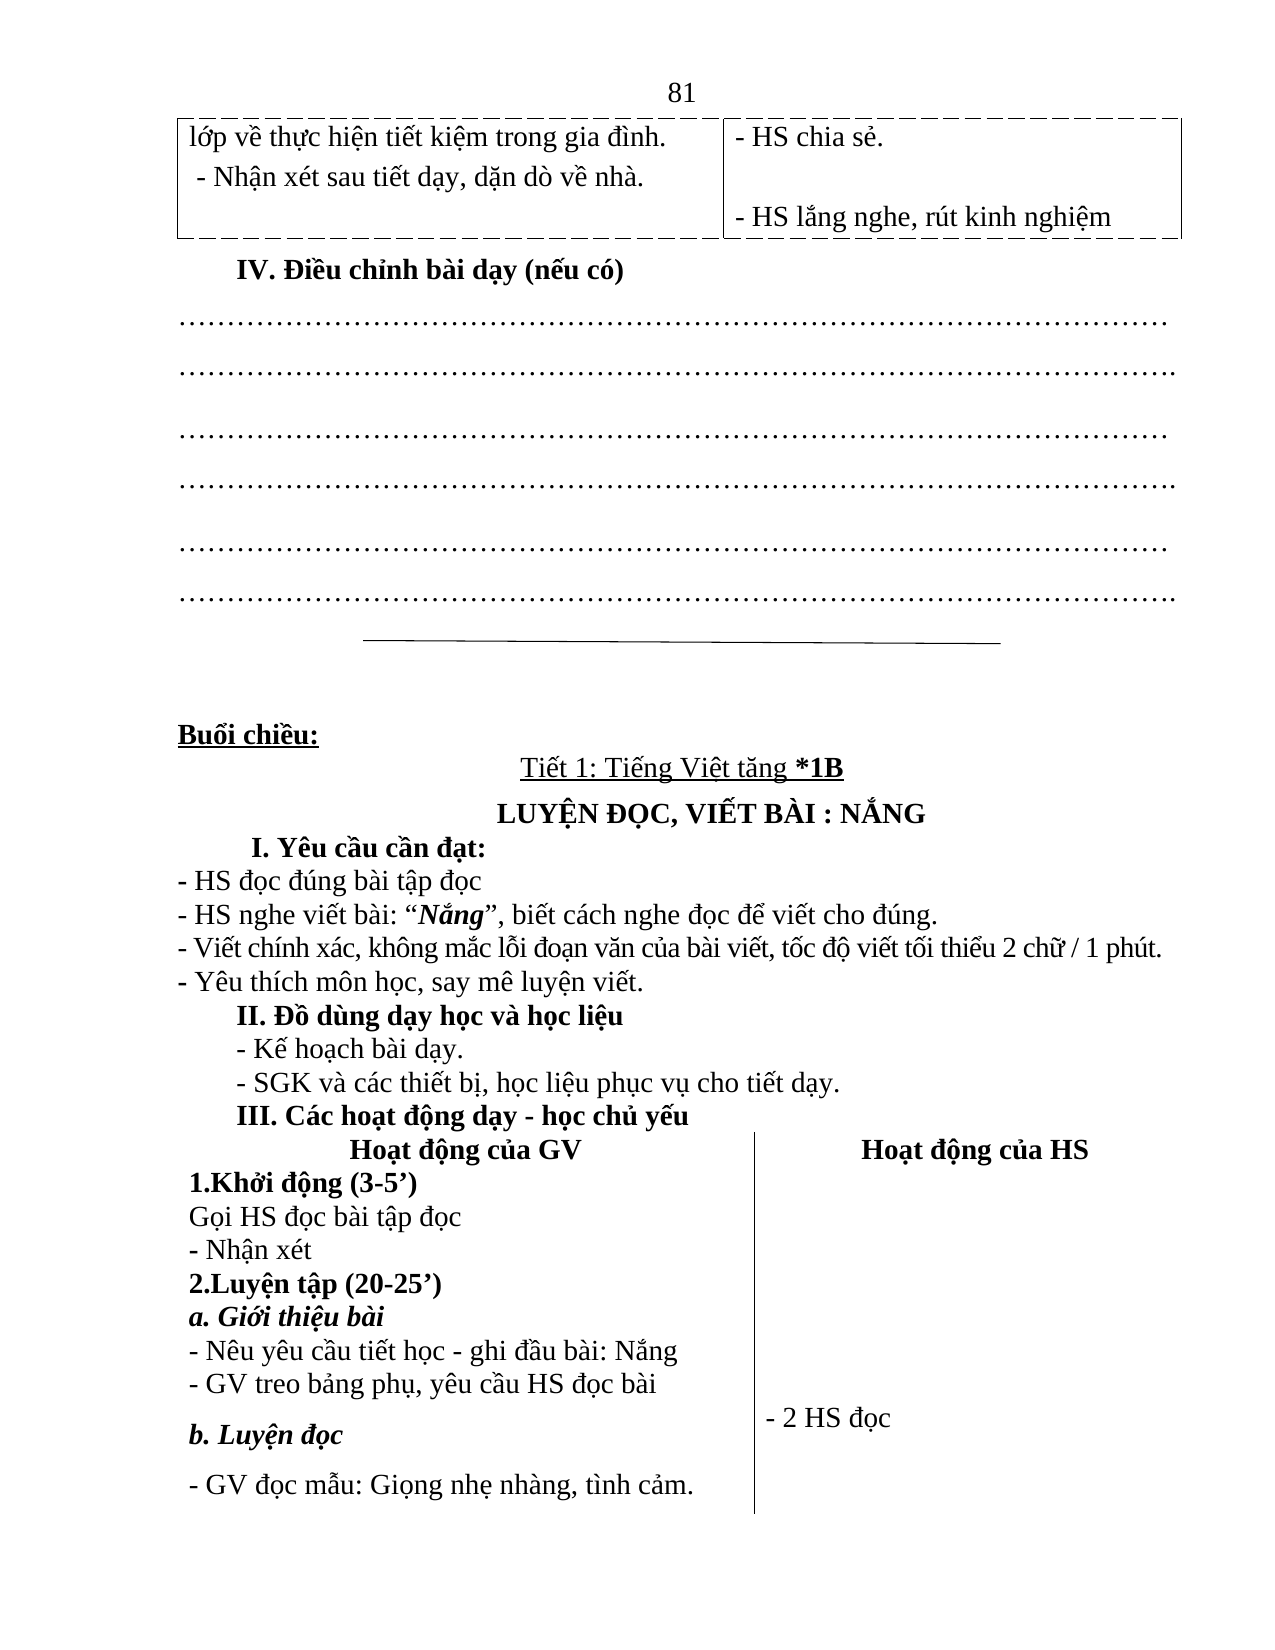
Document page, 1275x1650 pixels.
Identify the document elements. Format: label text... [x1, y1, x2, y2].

text I. Yêu cầu cần đạt: [177, 830, 1186, 863]
text II. Đồ dùng dạy học và học liệu [177, 998, 1186, 1031]
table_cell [177, 1165, 754, 1514]
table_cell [755, 1165, 1196, 1514]
text Tiết 1: Tiếng Việt tăng *1B [177, 750, 1186, 784]
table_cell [724, 118, 1181, 238]
text ……………………………………………………………………………………………………………………………………………………………………………………. [177, 524, 1186, 608]
text ……………………………………………………………………………………………………………………………………………………………………………………. [177, 298, 1186, 382]
text - HS nghe viết bài: “Nắng”, biết cách nghe đọc để viết cho đúng. [177, 897, 1186, 931]
text IV. Điều chỉnh bài dạy (nếu có) [177, 252, 1186, 285]
text III. Các hoạt động dạy - học chủ yếu [177, 1098, 1186, 1132]
text Buổi chiều: [177, 717, 1186, 750]
text - Viết chính xác, không mắc lỗi đoạn văn của bài viết, tốc độ viết tối thiểu 2 chữ / 1 phút. [177, 931, 1186, 964]
text ……………………………………………………………………………………………………………………………………………………………………………………. [177, 411, 1186, 495]
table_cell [178, 118, 723, 238]
text LUYỆN ĐỌC, VIẾT BÀI : NẮNG [177, 796, 1186, 830]
table_header Hoạt động của HS [755, 1132, 1196, 1165]
text - SGK và các thiết bị, học liệu phục vụ cho tiết dạy. [177, 1065, 1186, 1098]
text - HS đọc đúng bài tập đọc [177, 863, 1197, 897]
table_header Hoạt động của GV [177, 1132, 754, 1165]
text - Kế hoạch bài dạy. [177, 1031, 1186, 1065]
text - Yêu thích môn học, say mê luyện viết. [177, 964, 1186, 998]
